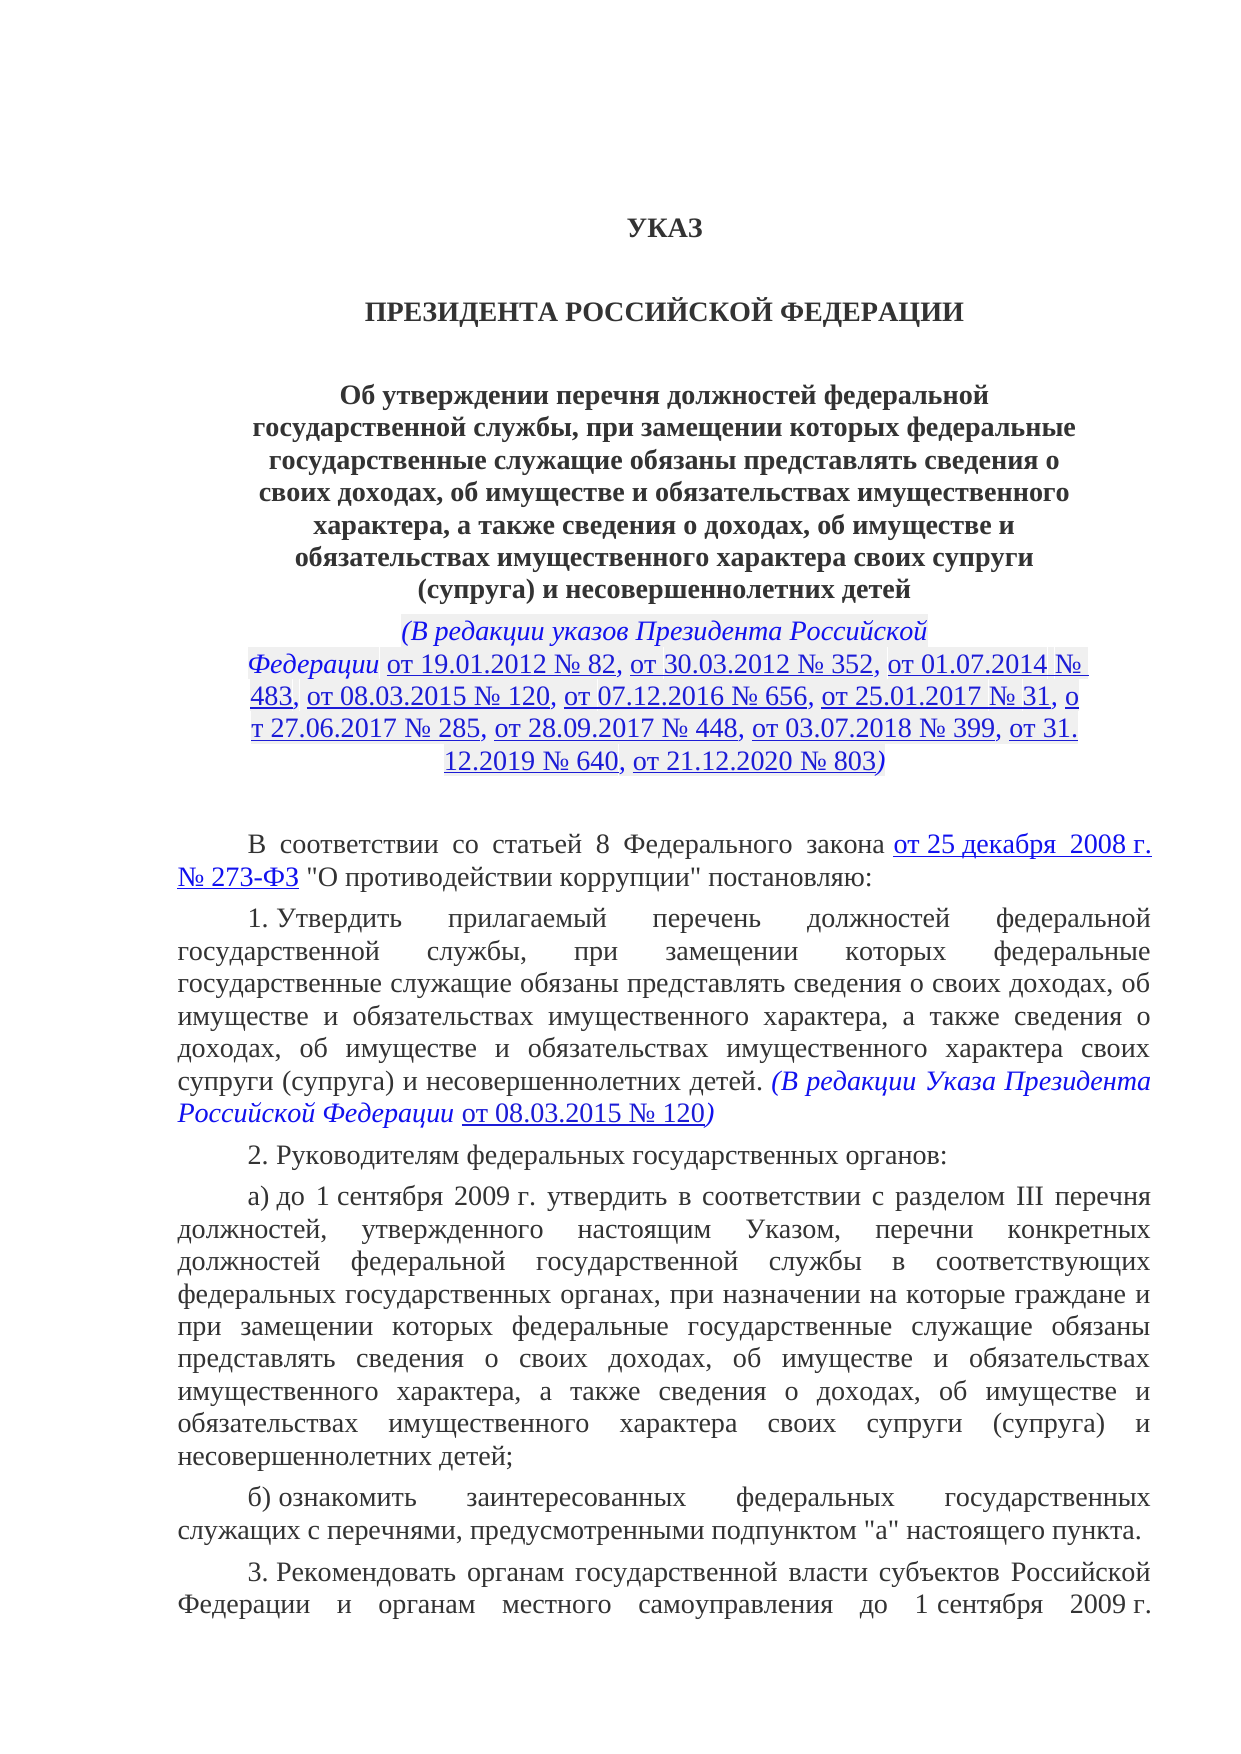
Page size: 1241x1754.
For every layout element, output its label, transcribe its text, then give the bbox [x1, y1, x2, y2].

text 1. Утвердить прилагаемый перечень должностей федеральной государственной службы, при замещении которых федеральные государственные служащие обязаны представлять сведения о своих доходах, об имуществе и обязательствах имущественного характера, а также сведения о доходах, об имуществе и обязательствах имущественного характера своих супруги (супруга) и несовершеннолетних детей. (В редакции Указа Президента Российской Федерации от 08.03.2015 № 120) [177, 902, 1152, 1128]
text В соответствии со статьей 8 Федерального закона от 25 декабря 2008 г. № 273-ФЗ "О противодействии коррупции" постановляю: [177, 827, 1152, 892]
text (В редакции указов Президента Российской Федерации от 19.01.2012 № 82, от 30.03.2012 № 352, от 01.07.2014 № 483, от 08.03.2015 № 120, от 07.12.2016 № 656, от 25.01.2017 № 31, от 27.06.2017 № 285, от 28.09.2017 № 448, от 03.07.2018 № 399, от 31.12.2019 № 640, от 21.12.2020 № 803) [247, 614, 444, 776]
text Об утверждении перечня должностей федеральной государственной службы, при замещении которых федеральные государственные служащие обязаны представлять сведения о своих доходах, об имуществе и обязательствах имущественного характера, а также сведения о доходах, об имуществе и обязательствах имущественного характера своих супруги (супруга) и несовершеннолетних детей [247, 378, 1081, 605]
text ПРЕЗИДЕНТА РОССИЙСКОЙ ФЕДЕРАЦИИ [247, 294, 1081, 327]
text а) до 1 сентября 2009 г. утвердить в соответствии с разделом III перечня должностей, утвержденного настоящим Указом, перечни конкретных должностей федеральной государственной службы в соответствующих федеральных государственных органах, при назначении на которые граждане и при замещении которых федеральные государственные служащие обязаны представлять сведения о своих доходах, об имуществе и обязательствах имущественного характера, а также сведения о доходах, об имуществе и обязательствах имущественного характера своих супруги (супруга) и несовершеннолетних детей; [177, 1179, 1152, 1471]
text УКАЗ [247, 211, 1081, 243]
text 2. Руководителям федеральных государственных органов: [177, 1138, 1152, 1170]
text (В редакции указов Президента Российской Федерации от 19.01.2012 № 82, от 30.03.2012 № 352, от 01.07.2014 № 483, от 08.03.2015 № 120, от 07.12.2016 № 656, от 25.01.2017 № 31, от 27.06.2017 № 285, от 28.09.2017 № 448, от 03.07.2018 № 399, от 31.12.2019 № 640, от 21.12.2020 № 803) [885, 679, 1081, 776]
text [177, 1554, 1152, 1619]
text б) ознакомить заинтересованных федеральных государственных служащих с перечнями, предусмотренными подпунктом "а" настоящего пункта. [177, 1480, 1152, 1545]
